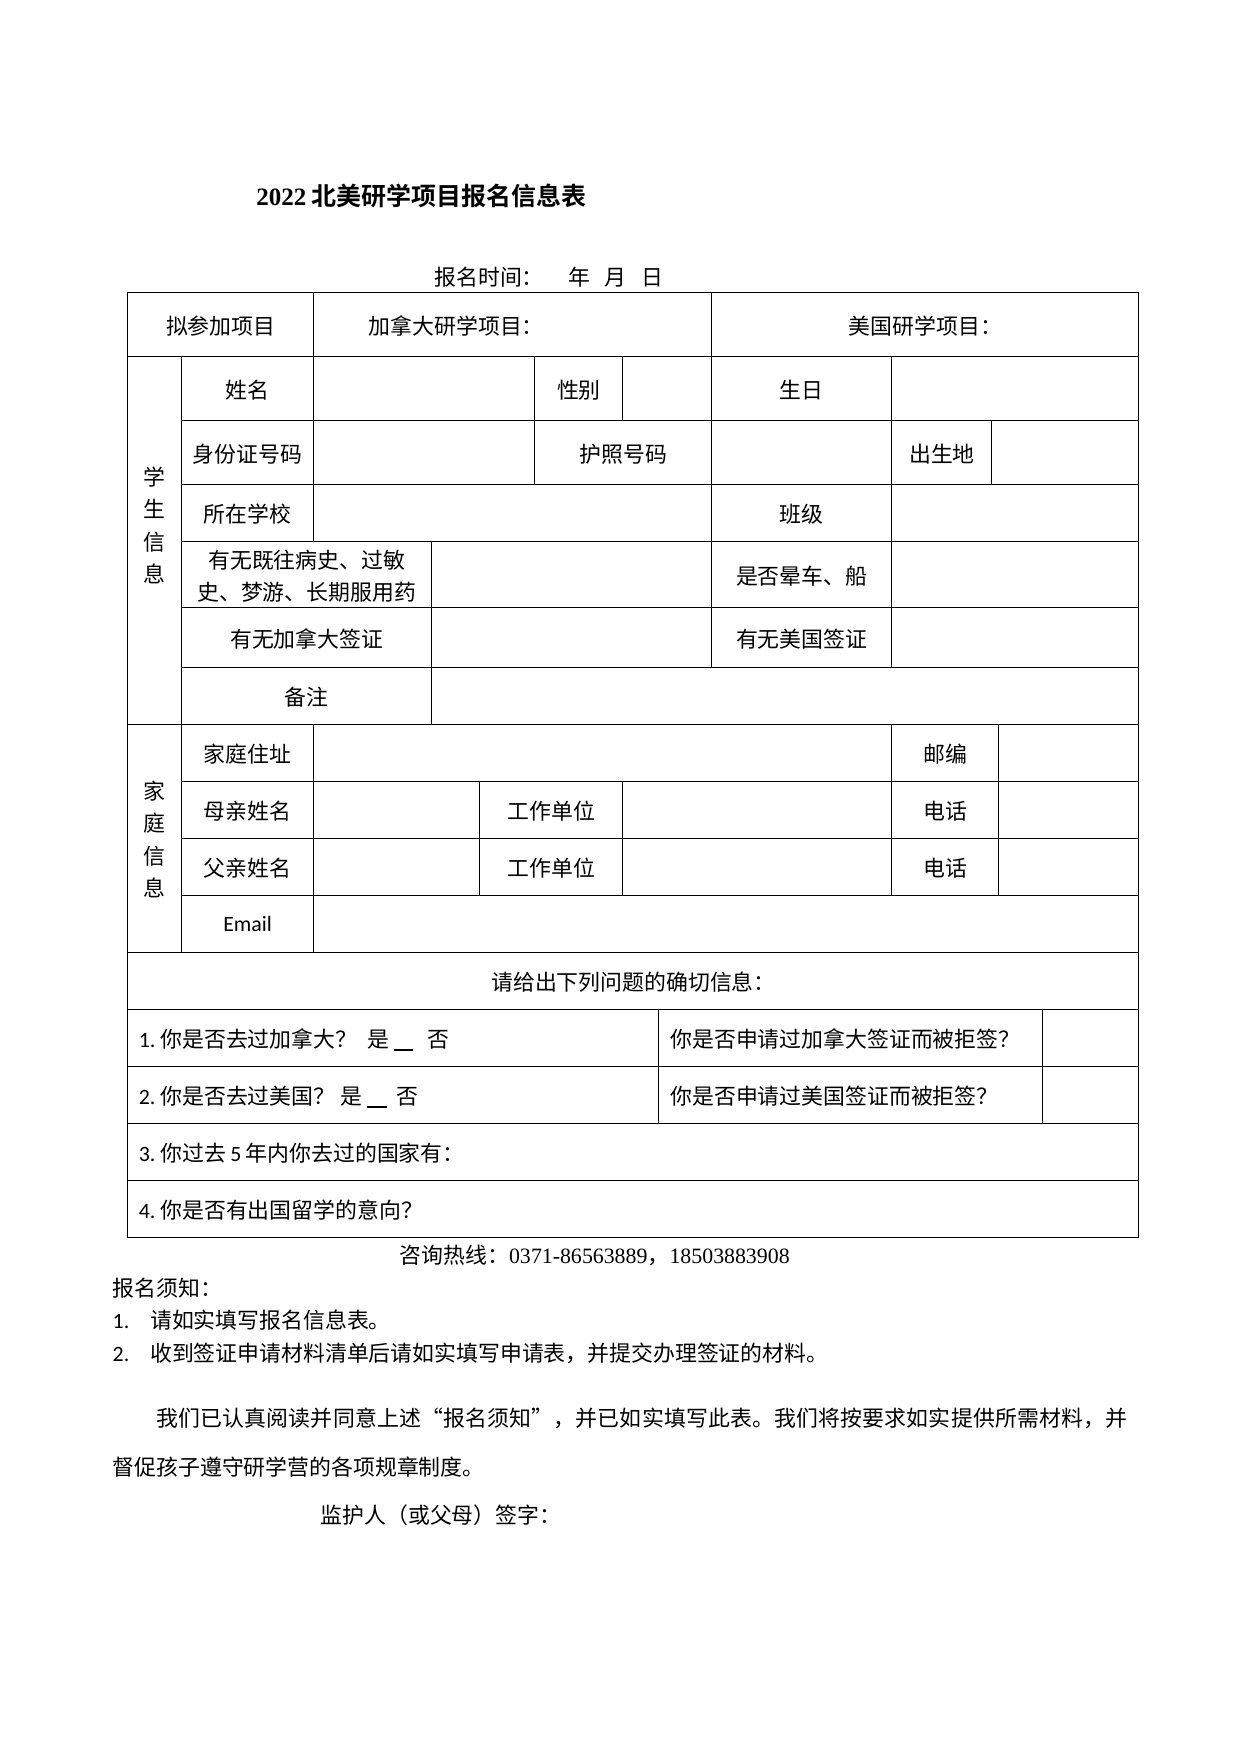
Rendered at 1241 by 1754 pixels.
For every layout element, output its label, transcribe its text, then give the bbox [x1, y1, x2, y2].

table_cell 1. 你是否去过加拿大？ 是 否 [128, 1010, 658, 1066]
table_cell [999, 782, 1138, 838]
table_cell [623, 357, 711, 420]
table_cell 电话 [892, 839, 998, 895]
table_cell [314, 421, 534, 484]
table_cell 班级 [712, 485, 891, 541]
table_header 拟参加项目 [128, 293, 313, 356]
text 我们已认真阅读并同意上述“报名须知”，并已如实填写此表。我们将按要求如实提供所需材料，并督促孩子遵守研学营的各项规章制度。 [112, 1400, 1128, 1482]
table_cell [892, 485, 1138, 541]
table_cell 4. 你是否有出国留学的意向？ [128, 1181, 1138, 1237]
text 报名须知： [112, 1270, 1128, 1303]
table_cell 护照号码 [535, 421, 711, 484]
table_cell [892, 357, 1138, 420]
text 报名时间： 年 月 日 [112, 259, 1128, 292]
list 收到签证申请材料清单后请如实填写申请表，并提交办理签证的材料。 [112, 1335, 1128, 1368]
table_cell 你是否申请过加拿大签证而被拒签？ [659, 1010, 1042, 1066]
table_cell [999, 725, 1138, 781]
table_cell 家庭住址 [182, 725, 313, 781]
table_cell [1043, 1067, 1138, 1123]
table_cell 父亲姓名 [182, 839, 313, 895]
table_cell 是否晕车、船 [712, 542, 891, 607]
table_cell 家庭信息 [128, 725, 181, 952]
text 监护人（或父母）签字： [112, 1497, 1128, 1530]
table_cell Email [182, 896, 313, 952]
table_cell 姓名 [182, 357, 313, 420]
table_cell 学生信息 [128, 357, 181, 724]
table_cell 3. 你过去5年内你去过的国家有： [128, 1124, 1138, 1180]
table_cell 出生地 [892, 421, 991, 484]
table_cell [1043, 1010, 1138, 1066]
table_cell [623, 839, 891, 895]
table_cell [432, 542, 711, 607]
table_cell [712, 421, 891, 484]
table_cell 工作单位 [480, 782, 622, 838]
table_cell [892, 542, 1138, 607]
table_cell [432, 668, 1138, 724]
table_cell [999, 839, 1138, 895]
table_cell 工作单位 [480, 839, 622, 895]
table_cell 电话 [892, 782, 998, 838]
table_cell [314, 839, 479, 895]
table_cell [314, 485, 711, 541]
table_cell 有无加拿大签证 [182, 608, 431, 667]
table_cell 母亲姓名 [182, 782, 313, 838]
table_cell [892, 608, 1138, 667]
table_cell 2. 你是否去过美国？ 是 否 [128, 1067, 658, 1123]
table_header 美国研学项目： [712, 293, 1138, 356]
table_cell 你是否申请过美国签证而被拒签？ [659, 1067, 1042, 1123]
table_cell 邮编 [892, 725, 998, 781]
table_cell [314, 725, 891, 781]
text 2022北美研学项目报名信息表 [112, 162, 1128, 227]
table_cell [314, 357, 534, 420]
list 请如实填写报名信息表。 [112, 1303, 1128, 1335]
table_cell 请给出下列问题的确切信息： [128, 953, 1138, 1009]
table_cell [314, 896, 1138, 952]
table_cell 备注 [182, 668, 431, 724]
table_cell 所在学校 [182, 485, 313, 541]
table_cell [623, 782, 891, 838]
table_cell [432, 608, 711, 667]
table_cell 有无美国签证 [712, 608, 891, 667]
table_header 加拿大研学项目： [314, 293, 711, 356]
table_cell 生日 [712, 357, 891, 420]
table_cell 身份证号码 [182, 421, 313, 484]
table_cell [314, 782, 479, 838]
table_cell [992, 421, 1138, 484]
text 咨询热线：0371-86563889，18503883908 [112, 1238, 1128, 1270]
table_cell 有无既往病史、过敏史、梦游、长期服用药 [182, 542, 431, 607]
table_cell 性别 [535, 357, 622, 420]
